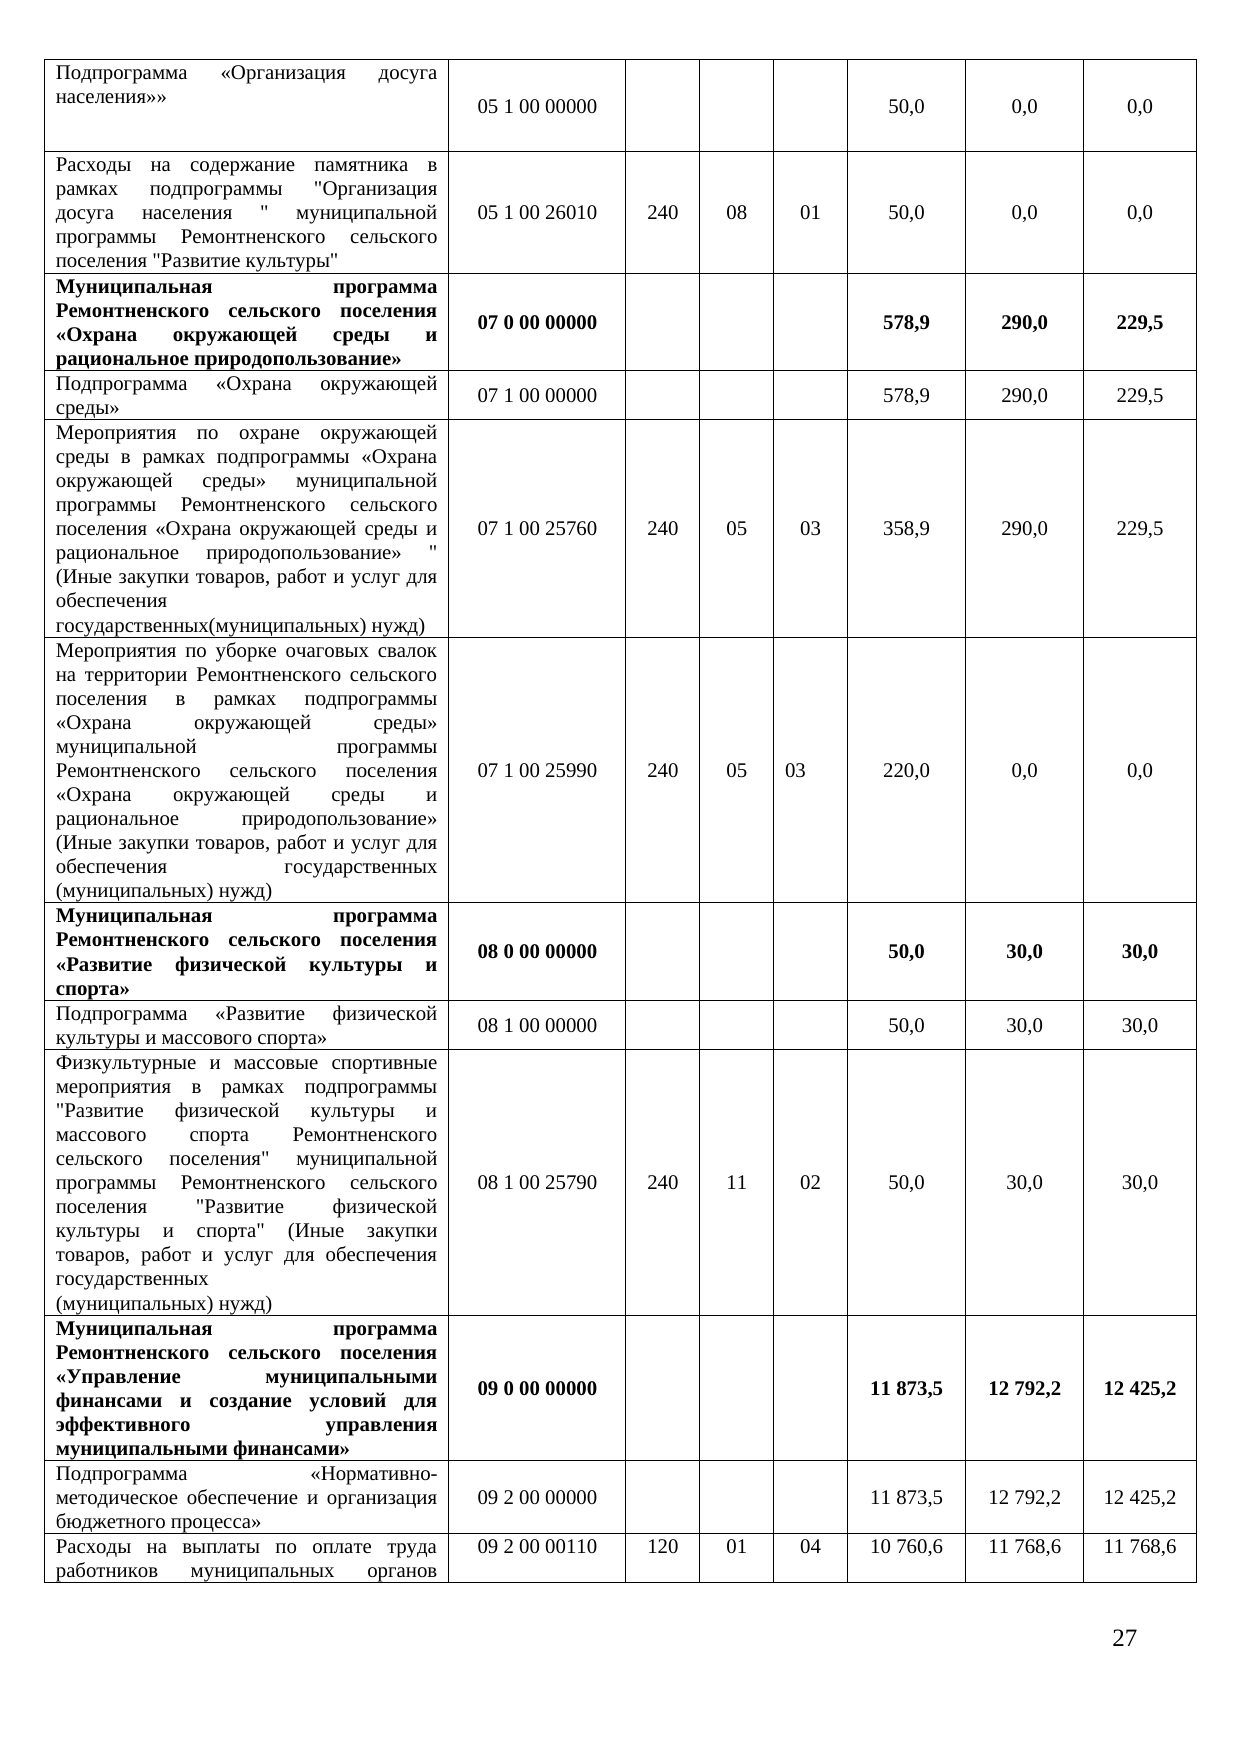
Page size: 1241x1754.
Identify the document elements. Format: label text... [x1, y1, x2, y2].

table_cell [774, 1316, 847, 1460]
table_cell [700, 903, 773, 999]
table_cell Мероприятия по уборке очаговых свалок на территории Ремонтненского сельского поселения в рамках подпрограммы «Охрана окружающей среды» муниципальной программы Ремонтненского сельского поселения «Охрана окружающей среды и рациональное природопользование» (Иные закупки товаров, работ и услуг для обеспечения государственных (муниципальных) нужд) [45, 638, 448, 902]
table_cell 08 1 00 25790 [449, 1050, 625, 1314]
table_cell Муниципальная программа Ремонтненского сельского поселения «Развитие физической культуры и спорта» [45, 903, 448, 999]
table_cell 30,0 [1084, 1050, 1196, 1314]
table_cell 12 792,2 [966, 1461, 1083, 1533]
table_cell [45, 1534, 448, 1582]
table_cell 30,0 [966, 1001, 1083, 1049]
table_cell [626, 1001, 699, 1049]
table_cell 11 768,6 [1084, 1534, 1196, 1582]
table_cell [700, 60, 773, 151]
table_cell [700, 1461, 773, 1533]
table_cell [700, 1001, 773, 1049]
table_cell 11 [700, 1050, 773, 1314]
table_cell 0,0 [966, 152, 1083, 272]
table_cell [700, 274, 773, 370]
table_cell 05 1 00 00000 [449, 60, 625, 151]
table_cell 290,0 [966, 420, 1083, 637]
table_cell 12 425,2 [1084, 1461, 1196, 1533]
table_cell 30,0 [1084, 903, 1196, 999]
table_cell Подпрограмма «Охрана окружающей среды» [45, 371, 448, 419]
table_cell 120 [626, 1534, 699, 1582]
table_cell [626, 60, 699, 151]
table_cell [774, 903, 847, 999]
table_cell 240 [626, 638, 699, 902]
table_cell 0,0 [966, 60, 1083, 151]
table_cell 01 [774, 152, 847, 272]
table_cell 08 1 00 00000 [449, 1001, 625, 1049]
table_cell [700, 1316, 773, 1460]
table_cell 08 0 00 00000 [449, 903, 625, 999]
table_cell [774, 1461, 847, 1533]
table_cell 05 [700, 420, 773, 637]
table_cell 03 [774, 420, 847, 637]
table_cell 10 760,6 [848, 1534, 965, 1582]
table_cell 11 873,5 [848, 1316, 965, 1460]
table_cell 240 [626, 420, 699, 637]
table_cell 12 425,2 [1084, 1316, 1196, 1460]
table_cell 07 1 00 25990 [449, 638, 625, 902]
table_cell 05 [700, 638, 773, 902]
table_cell Расходы на содержание памятника в рамках подпрограммы "Организация досуга населения " муниципальной программы Ремонтненского сельского поселения "Развитие культуры" [45, 152, 448, 272]
table_cell Муниципальная программа Ремонтненского сельского поселения «Охрана окружающей среды и рациональное природопользование» [45, 274, 448, 370]
table_cell [700, 371, 773, 419]
table_cell [774, 274, 847, 370]
table_cell 09 0 00 00000 [449, 1316, 625, 1460]
table_cell [626, 903, 699, 999]
table_cell 220,0 [848, 638, 965, 902]
table_cell 50,0 [848, 1050, 965, 1314]
table_cell 290,0 [966, 371, 1083, 419]
table_cell 240 [626, 1050, 699, 1314]
table_cell 358,9 [848, 420, 965, 637]
table_cell 0,0 [1084, 638, 1196, 902]
table_cell 11 873,5 [848, 1461, 965, 1533]
table_cell 290,0 [966, 274, 1083, 370]
table_cell [626, 274, 699, 370]
table_cell Муниципальная программа Ремонтненского сельского поселения «Управление муниципальными финансами и создание условий для эффективного управления муниципальными финансами» [45, 1316, 448, 1460]
table_cell 04 [774, 1534, 847, 1582]
table_cell 0,0 [1084, 152, 1196, 272]
table_cell 240 [626, 152, 699, 272]
table_cell 229,5 [1084, 371, 1196, 419]
table_cell 50,0 [848, 903, 965, 999]
table_cell 229,5 [1084, 420, 1196, 637]
table_cell 229,5 [1084, 274, 1196, 370]
table_cell [626, 371, 699, 419]
table_cell 50,0 [848, 60, 965, 151]
table_cell 01 [700, 1534, 773, 1582]
table_cell [774, 1001, 847, 1049]
table_cell 07 1 00 00000 [449, 371, 625, 419]
table_cell 30,0 [1084, 1001, 1196, 1049]
table_cell Мероприятия по охране окружающей среды в рамках подпрограммы «Охрана окружающей среды» муниципальной программы Ремонтненского сельского поселения «Охрана окружающей среды и рациональное природопользование» " (Иные закупки товаров, работ и услуг для обеспечения государственных(муниципальных) нужд) [45, 420, 448, 637]
table_cell 08 [700, 152, 773, 272]
table_cell 0,0 [1084, 60, 1196, 151]
table_cell 07 0 00 00000 [449, 274, 625, 370]
table_cell 0,0 [966, 638, 1083, 902]
table_cell [774, 371, 847, 419]
table_cell 09 2 00 00110 [449, 1534, 625, 1582]
table_cell Подпрограмма «Развитие физической культуры и массового спорта» [45, 1001, 448, 1049]
table_cell [774, 60, 847, 151]
table_cell 578,9 [848, 274, 965, 370]
table_cell 02 [774, 1050, 847, 1314]
table_cell 578,9 [848, 371, 965, 419]
table_cell 30,0 [966, 903, 1083, 999]
table_cell Подпрограмма «Нормативно-методическое обеспечение и организация бюджетного процесса» [45, 1461, 448, 1533]
table_cell [626, 1461, 699, 1533]
table_cell 50,0 [848, 152, 965, 272]
table_cell 09 2 00 00000 [449, 1461, 625, 1533]
table_cell 12 792,2 [966, 1316, 1083, 1460]
table_cell Подпрограмма «Организация досуга населения»» [45, 60, 448, 151]
table_cell 30,0 [966, 1050, 1083, 1314]
table_cell 07 1 00 25760 [449, 420, 625, 637]
table_cell 05 1 00 26010 [449, 152, 625, 272]
table_cell [626, 1316, 699, 1460]
table_cell 50,0 [848, 1001, 965, 1049]
table_cell Физкультурные и массовые спортивные мероприятия в рамках подпрограммы "Развитие физической культуры и массового спорта Ремонтненского сельского поселения" муниципальной программы Ремонтненского сельского поселения "Развитие физической культуры и спорта" (Иные закупки товаров, работ и услуг для обеспечения государственных (муниципальных) нужд) [45, 1050, 448, 1314]
table_cell 11 768,6 [966, 1534, 1083, 1582]
table_cell 03 [774, 638, 847, 902]
